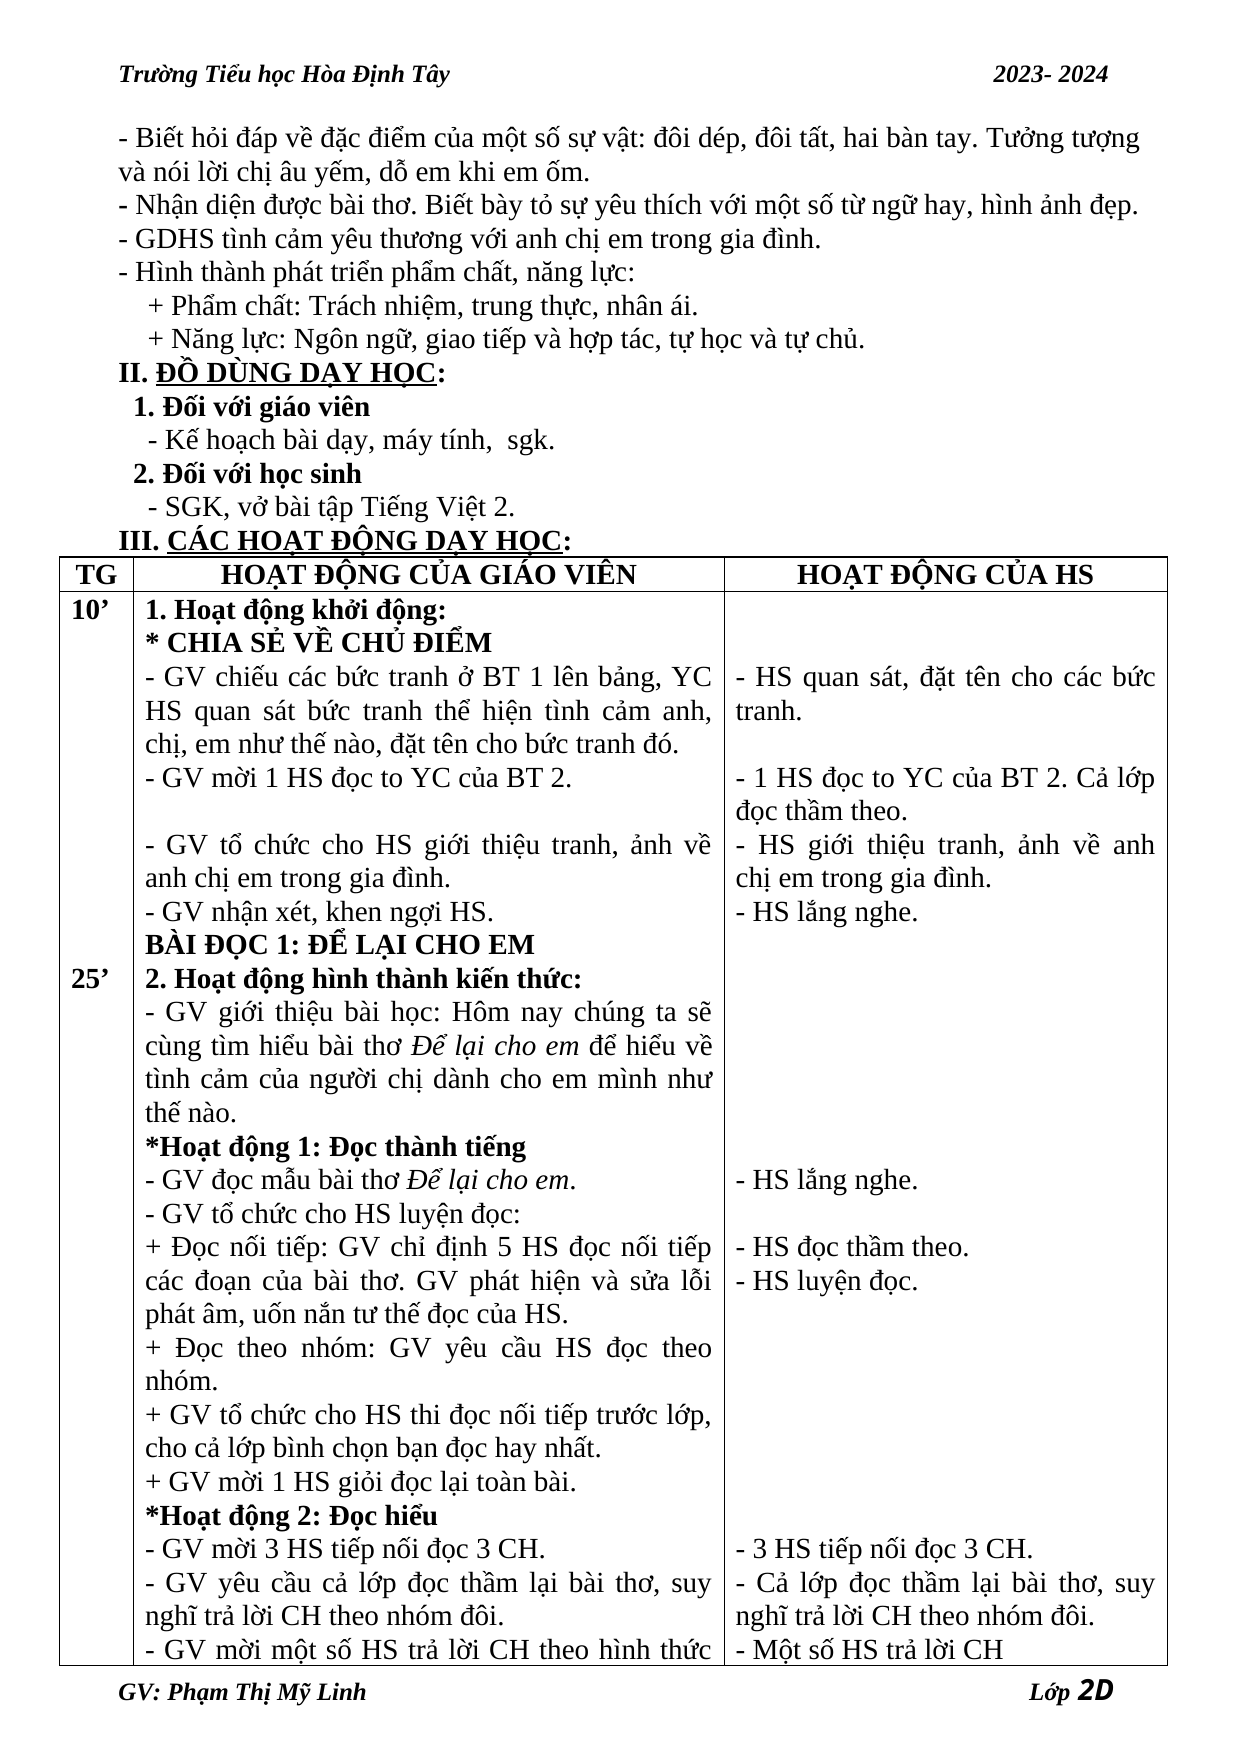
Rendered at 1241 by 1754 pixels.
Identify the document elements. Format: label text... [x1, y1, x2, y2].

text II. ĐỒ DÙNG DẠY HỌC: [118, 355, 1122, 389]
text - GDHS tình cảm yêu thương với anh chị em trong gia đình. [118, 221, 1142, 254]
table_cell 10’ 25’ 30’ 5’ [60, 592, 133, 1665]
text - Nhận diện được bài thơ. Biết bày tỏ sự yêu thích với một số từ ngữ hay, hình ảnh đẹp. [118, 187, 1142, 221]
text - Hình thành phát triển phẩm chất, năng lực: [118, 254, 1122, 288]
text - Kế hoạch bài dạy, máy tính, sgk. [148, 422, 1122, 456]
text + Năng lực: Ngôn ngữ, giao tiếp và hợp tác, tự học và tự chủ. [118, 322, 1122, 355]
text - SGK, vở bài tập Tiếng Việt 2. [148, 489, 1122, 523]
table_header HOẠT ĐỘNG CỦA HS [725, 558, 1167, 591]
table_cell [134, 592, 724, 1665]
text III. CÁC HOẠT ĐỘNG DẠY HỌC: [118, 523, 1122, 556]
text 1. Đối với giáo viên [133, 389, 1122, 422]
text - Biết hỏi đáp về đặc điểm của một số sự vật: đôi dép, đôi tất, hai bàn tay. Tưởng tượng và nói lời chị âu yếm, dỗ em khi em ốm. [118, 120, 1142, 187]
table_header TG [60, 558, 133, 591]
table_header HOẠT ĐỘNG CỦA GIÁO VIÊN [134, 558, 724, 591]
text + Phẩm chất: Trách nhiệm, trung thực, nhân ái. [118, 288, 1122, 322]
text 2. Đối với học sinh [133, 456, 1122, 489]
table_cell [725, 592, 1167, 1665]
